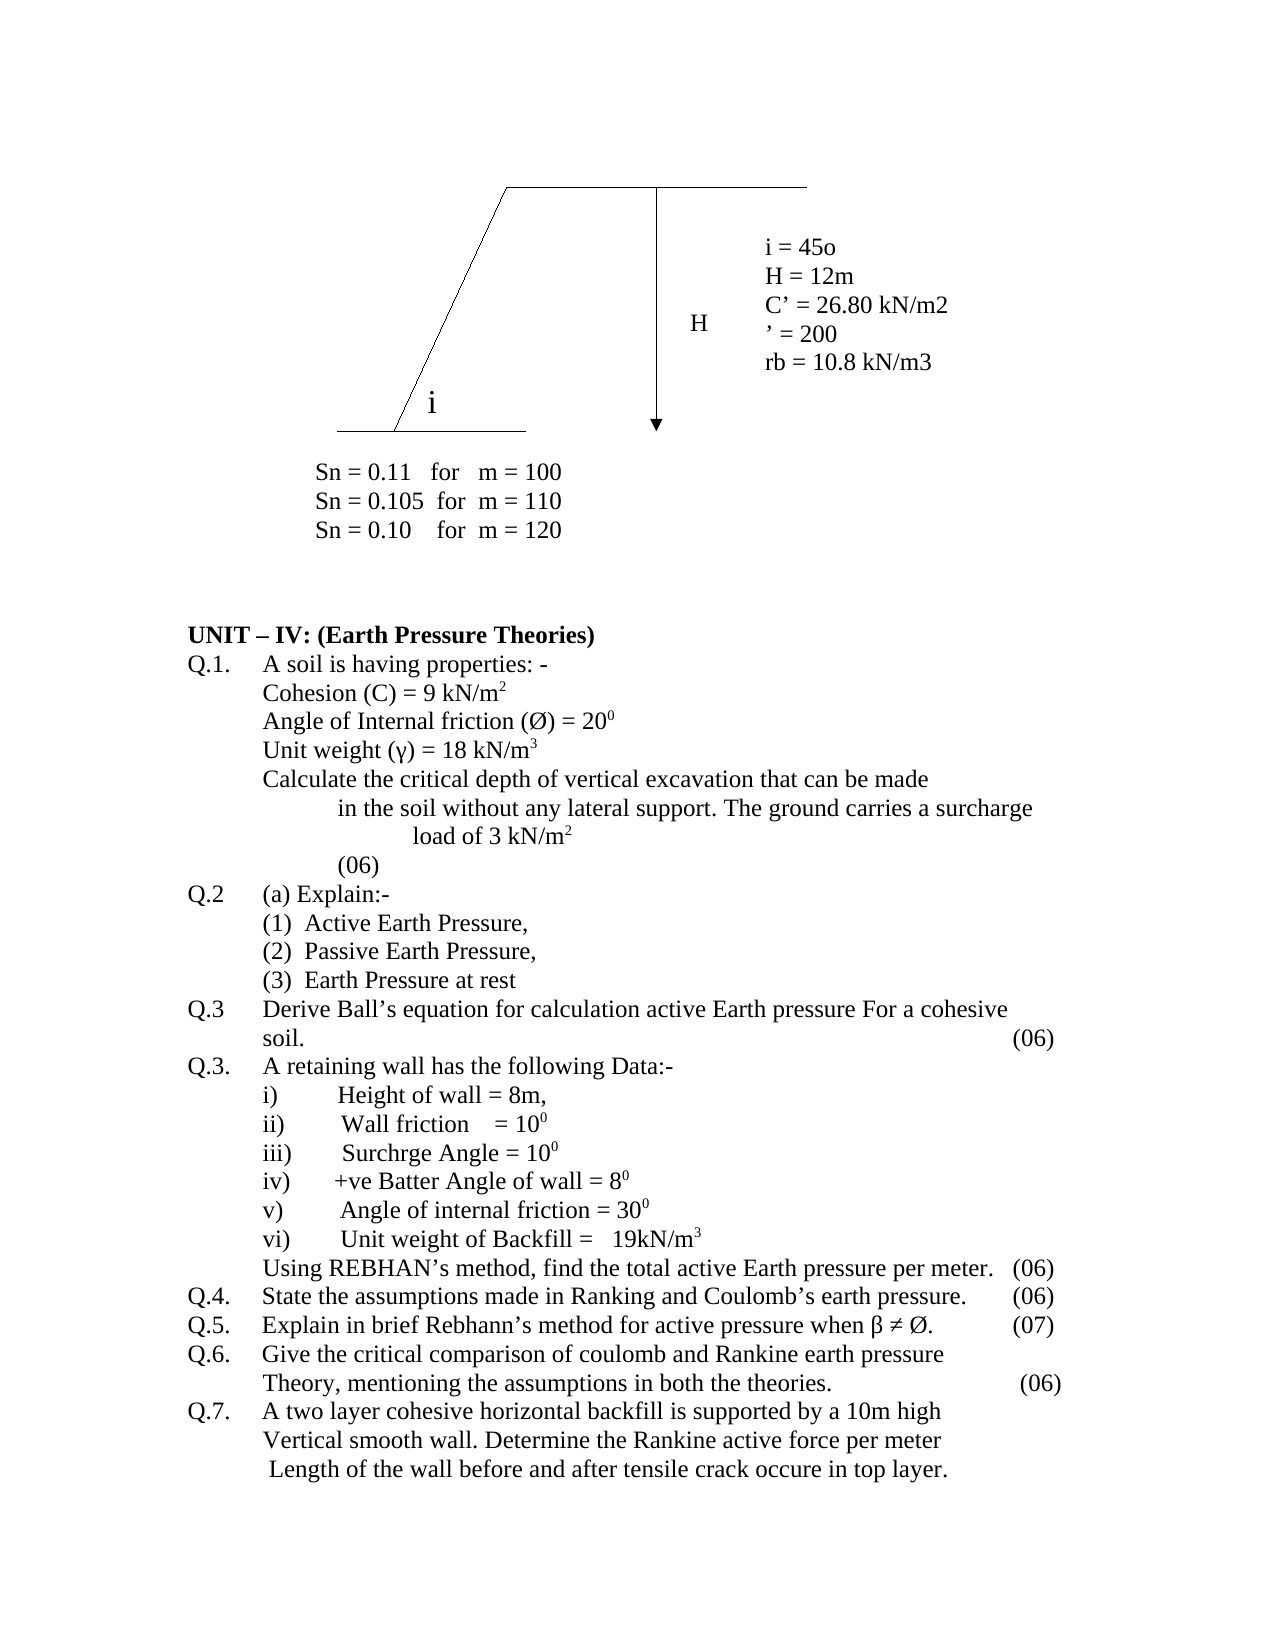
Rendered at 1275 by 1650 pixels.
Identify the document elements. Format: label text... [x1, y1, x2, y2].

text Angle of Internal friction (Ø) = 200 [187, 706, 1087, 735]
text Vertical smooth wall. Determine the Rankine active force per meter [187, 1425, 1087, 1454]
text soil. (06) [187, 1023, 1087, 1051]
list Height of wall = 8m, [262, 1080, 1087, 1109]
text (1) Active Earth Pressure, [187, 908, 1087, 936]
text Unit weight (γ) = 18 kN/m3 [187, 735, 1087, 764]
text Q.3. A retaining wall has the following Data:- [187, 1051, 1087, 1080]
text Calculate the critical depth of vertical excavation that can be made in the soil without any lateral support. The ground carries a surcharge load of 3 kN/m2 (06) [187, 764, 1087, 879]
text (2) Passive Earth Pressure, [187, 936, 1087, 965]
text ii) Wall friction = 100 [187, 1109, 1087, 1138]
text Q.1. A soil is having properties: - [187, 649, 1087, 678]
text Q.5. Explain in brief Rebhann’s method for active pressure when β ≠ Ø. (07) [187, 1310, 1087, 1339]
text Cohesion (C) = 9 kN/m2 [187, 678, 1087, 706]
text Q.7. A two layer cohesive horizontal backfill is supported by a 10m high [187, 1396, 1087, 1425]
text Using REBHAN’s method, find the total active Earth pressure per meter. (06) [187, 1253, 1087, 1281]
text (3) Earth Pressure at rest [187, 965, 1087, 994]
text Theory, mentioning the assumptions in both the theories. (06) [187, 1368, 1087, 1396]
text iii) Surchrge Angle = 100 [187, 1138, 1087, 1166]
text Q.4. State the assumptions made in Ranking and Coulomb’s earth pressure. (06) [187, 1281, 1087, 1310]
text UNIT – IV: (Earth Pressure Theories) [187, 620, 1087, 649]
text v) Angle of internal friction = 300 [187, 1195, 1087, 1224]
text Length of the wall before and after tensile crack occure in top layer. [187, 1454, 1087, 1483]
text Q.3 Derive Ball’s equation for calculation active Earth pressure For a cohesive [187, 994, 1087, 1023]
text Q.6. Give the critical comparison of coulomb and Rankine earth pressure [187, 1339, 1087, 1368]
text vi) Unit weight of Backfill = 19kN/m3 [187, 1224, 1087, 1253]
text Q.2 (a) Explain:- [187, 879, 1087, 908]
text iv) +ve Batter Angle of wall = 80 [187, 1166, 1087, 1195]
